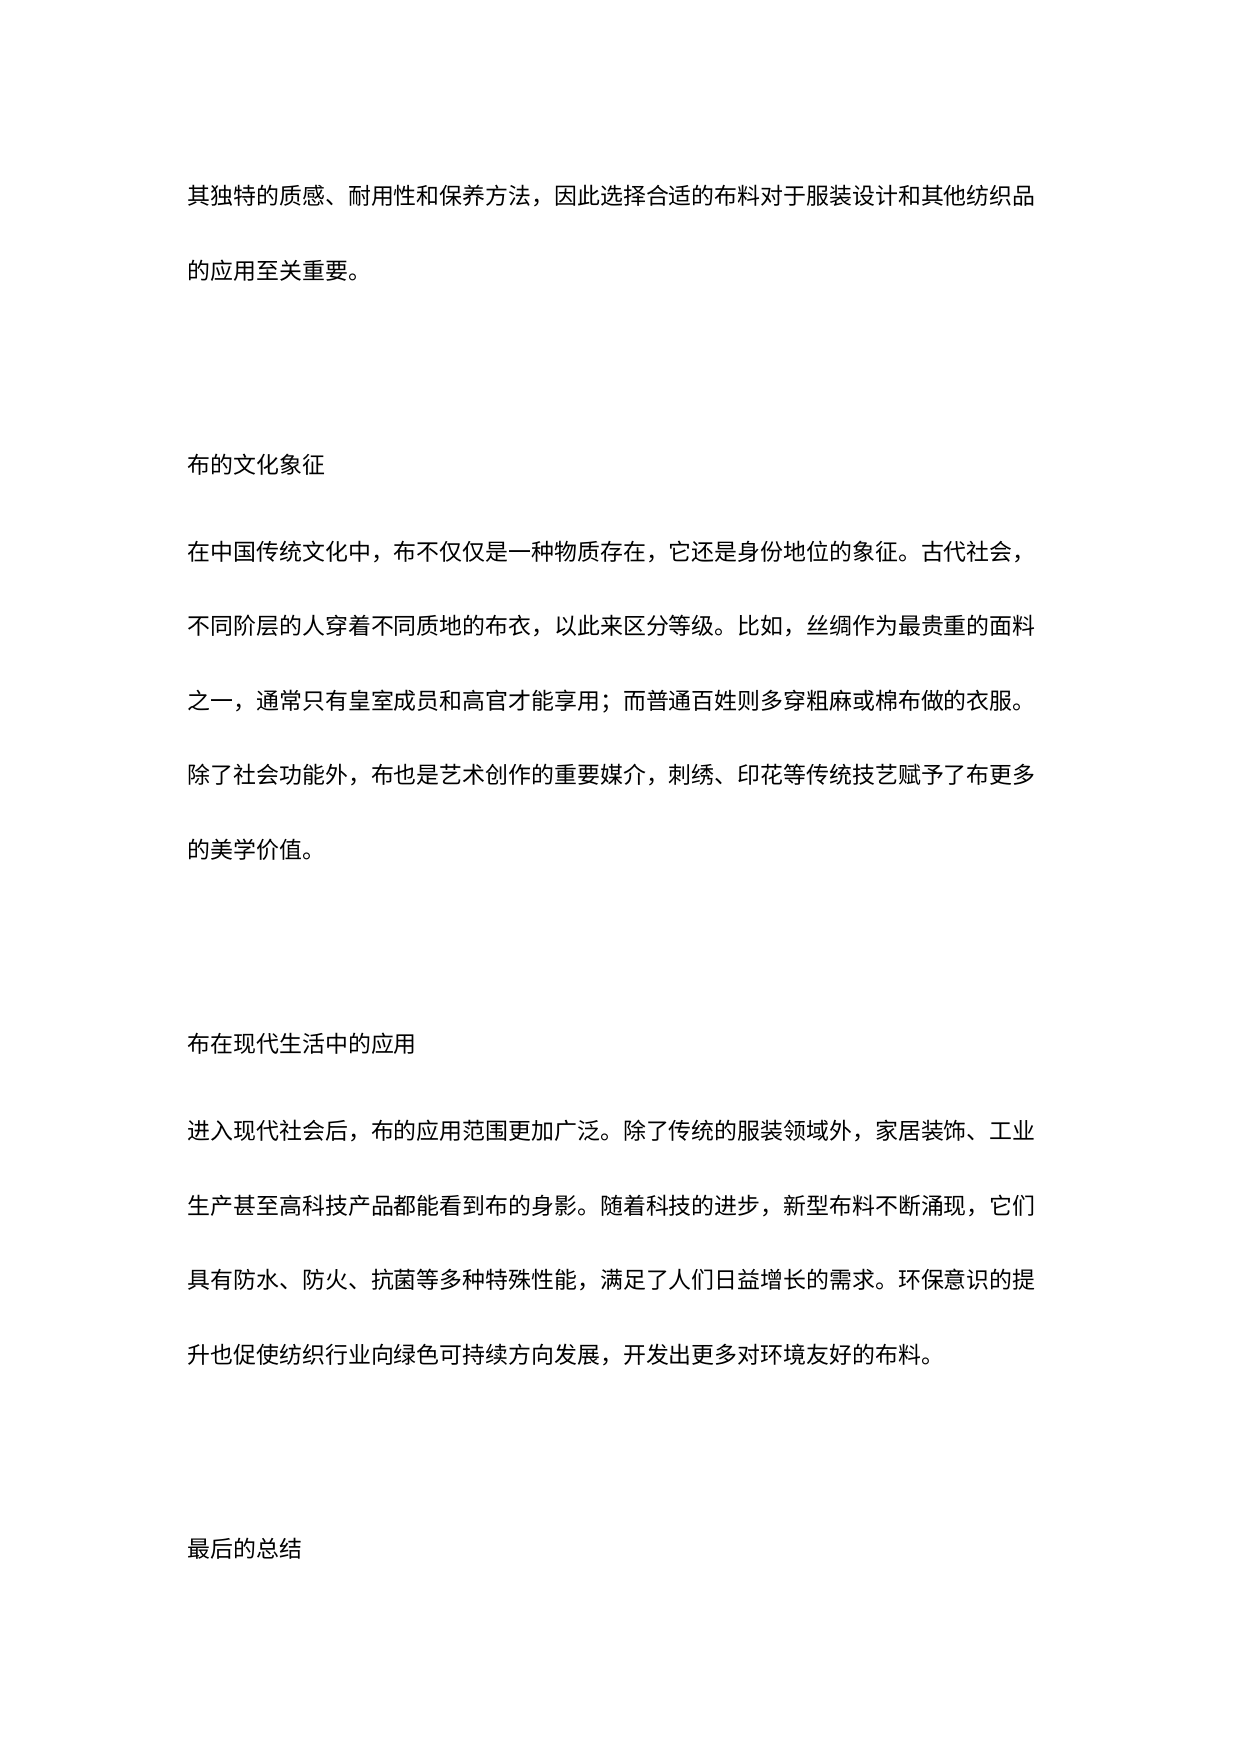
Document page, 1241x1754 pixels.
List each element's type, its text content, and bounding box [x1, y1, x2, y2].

text 最后的总结 [187, 1515, 1053, 1580]
text 在中国传统文化中，布不仅仅是一种物质存在，它还是身份地位的象征。古代社会，不同阶层的人穿着不同质地的布衣，以此来区分等级。比如，丝绸作为最贵重的面料之一，通常只有皇室成员和高官才能享用；而普通百姓则多穿粗麻或棉布做的衣服。除了社会功能外，布也是艺术创作的重要媒介，刺绣、印花等传统技艺赋予了布更多的美学价值。 [187, 517, 1053, 881]
text 进入现代社会后，布的应用范围更加广泛。除了传统的服装领域外，家居装饰、工业生产甚至高科技产品都能看到布的身影。随着科技的进步，新型布料不断涌现，它们具有防水、防火、抗菌等多种特殊性能，满足了人们日益增长的需求。环保意识的提升也促使纺织行业向绿色可持续方向发展，开发出更多对环境友好的布料。 [187, 1097, 1053, 1386]
text 布的文化象征 [187, 431, 1053, 496]
text 布在现代生活中的应用 [187, 1011, 1053, 1076]
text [187, 162, 1053, 302]
